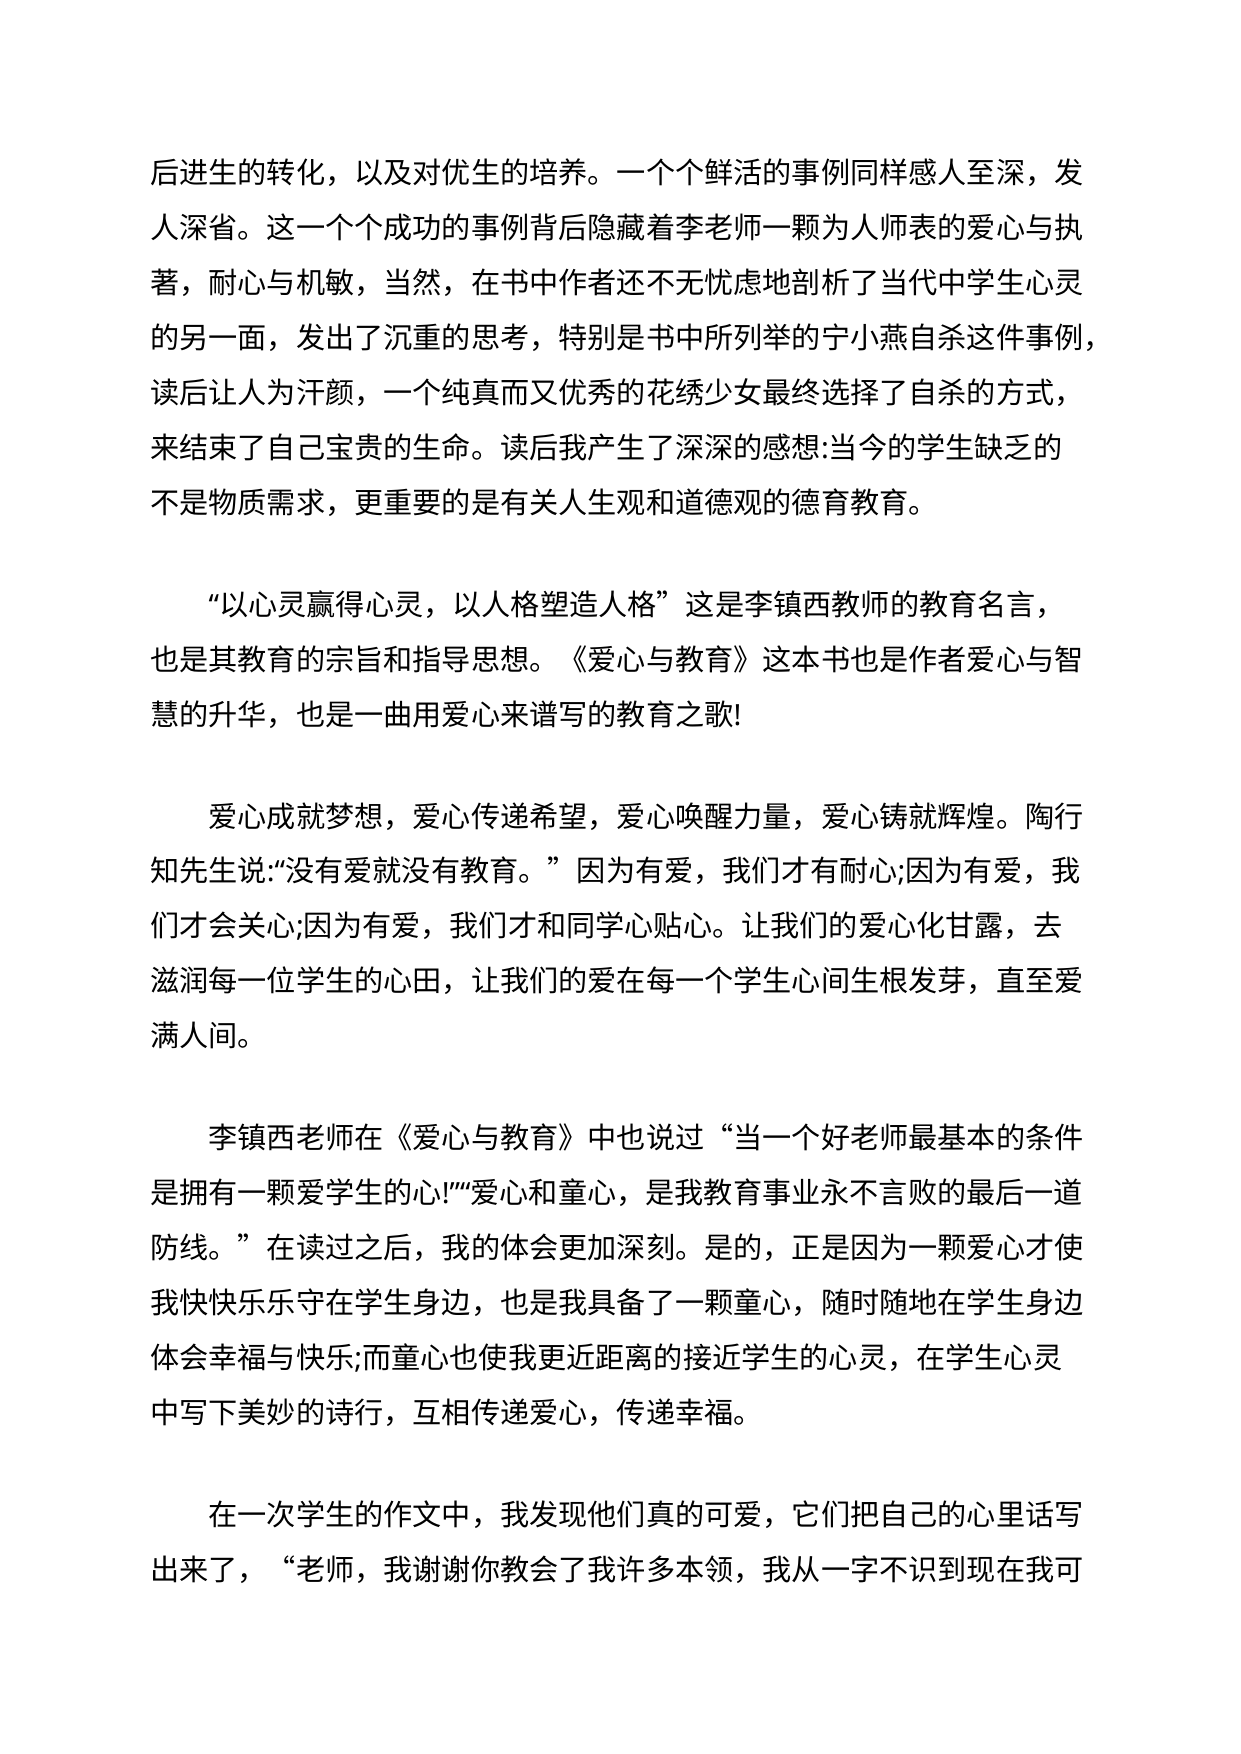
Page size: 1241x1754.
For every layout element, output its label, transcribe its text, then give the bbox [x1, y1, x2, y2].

text “以心灵赢得心灵，以人格塑造人格”这是李镇西教师的教育名言，也是其教育的宗旨和指导思想。《爱心与教育》这本书也是作者爱心与智慧的升华，也是一曲用爱心来谱写的教育之歌! [150, 581, 1090, 733]
text 李镇西老师在《爱心与教育》中也说过“当一个好老师最基本的条件是拥有一颗爱学生的心!”“爱心和童心，是我教育事业永不言败的最后一道防线。”在读过之后，我的体会更加深刻。是的，正是因为一颗爱心才使我快快乐乐守在学生身边，也是我具备了一颗童心，随时随地在学生身边体会幸福与快乐;而童心也使我更近距离的接近学生的心灵，在学生心灵中写下美妙的诗行，互相传递爱心，传递幸福。 [150, 1115, 1090, 1432]
text 爱心成就梦想，爱心传递希望，爱心唤醒力量，爱心铸就辉煌。陶行知先生说:“没有爱就没有教育。”因为有爱，我们才有耐心;因为有爱，我们才会关心;因为有爱，我们才和同学心贴心。让我们的爱心化甘露，去滋润每一位学生的心田，让我们的爱在每一个学生心间生根发芽，直至爱满人间。 [150, 793, 1090, 1055]
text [150, 1491, 1090, 1588]
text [150, 150, 1090, 522]
